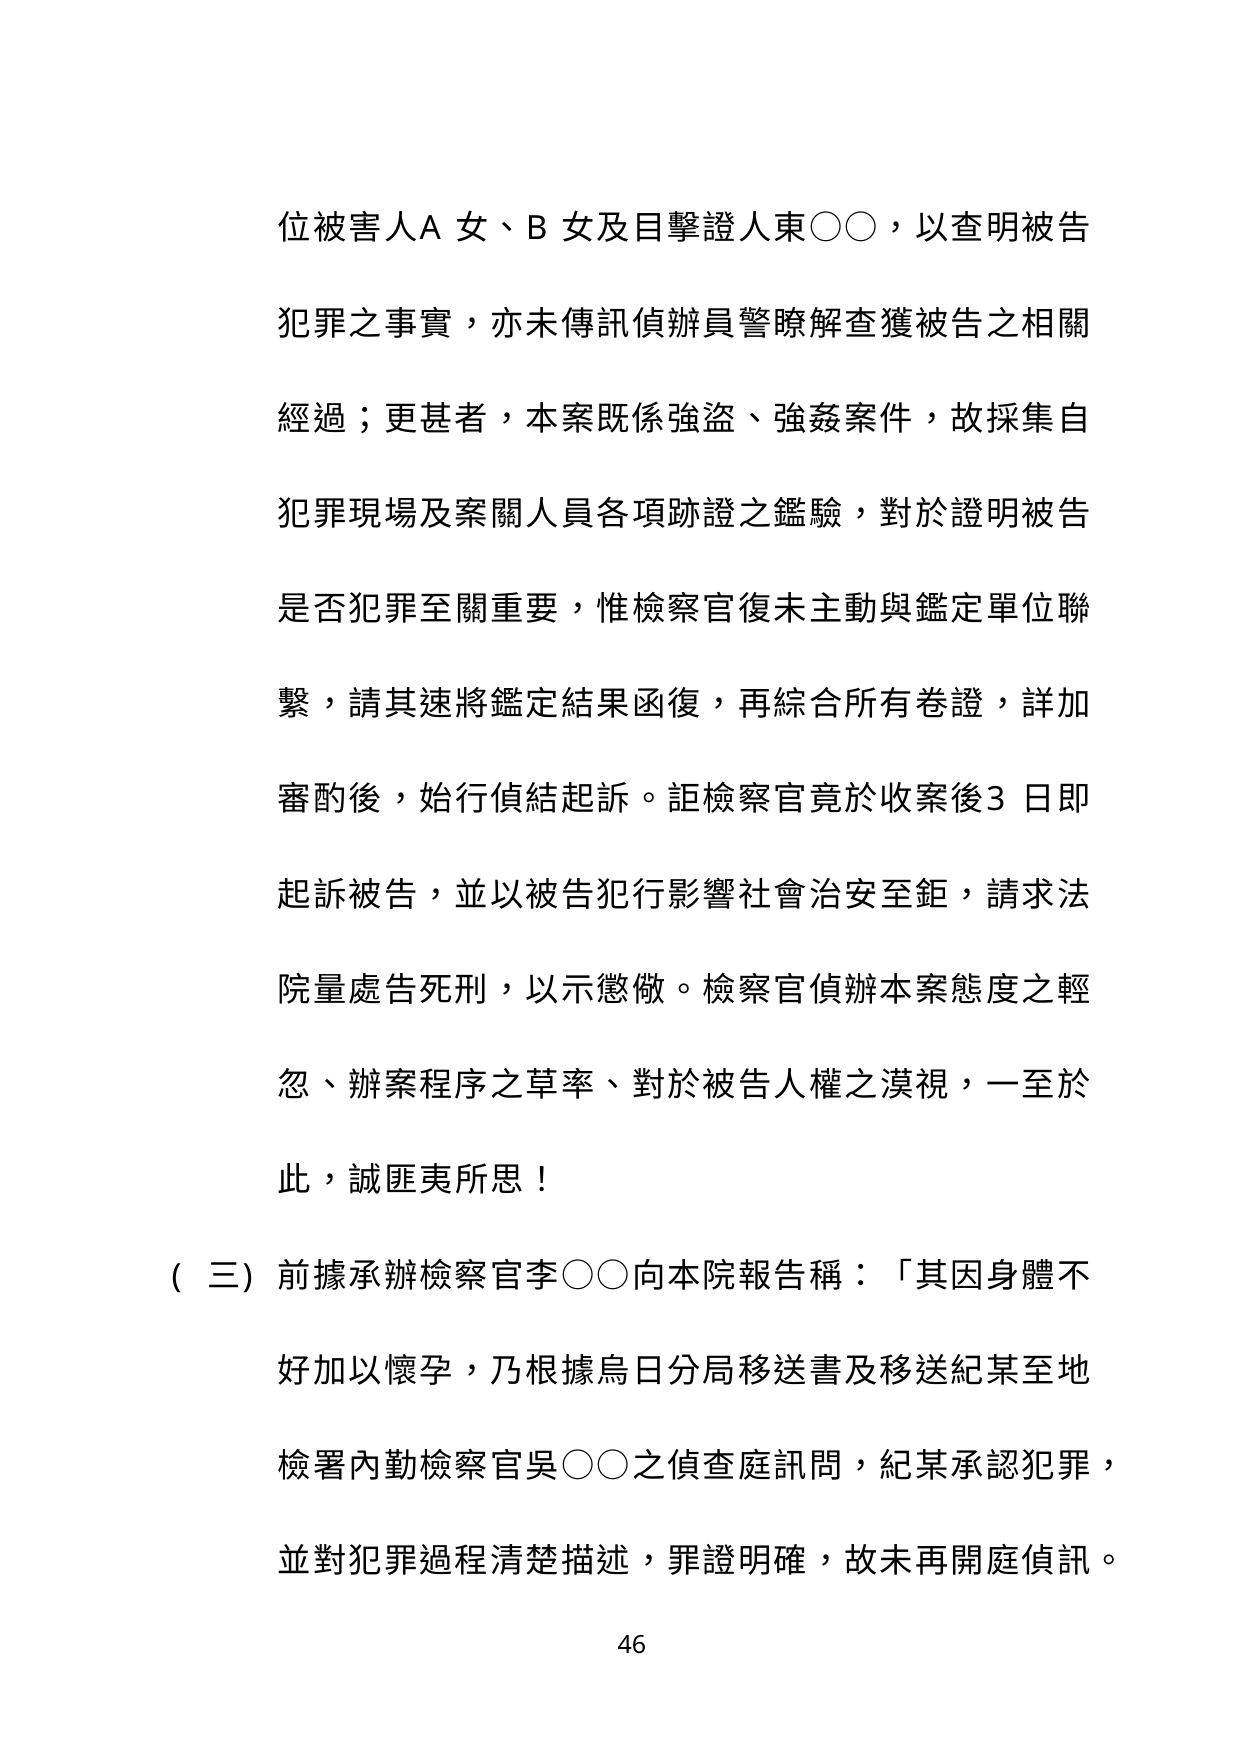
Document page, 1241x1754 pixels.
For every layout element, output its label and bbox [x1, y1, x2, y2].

subtitle [170, 178, 1092, 1225]
subtitle [170, 1225, 1092, 1606]
